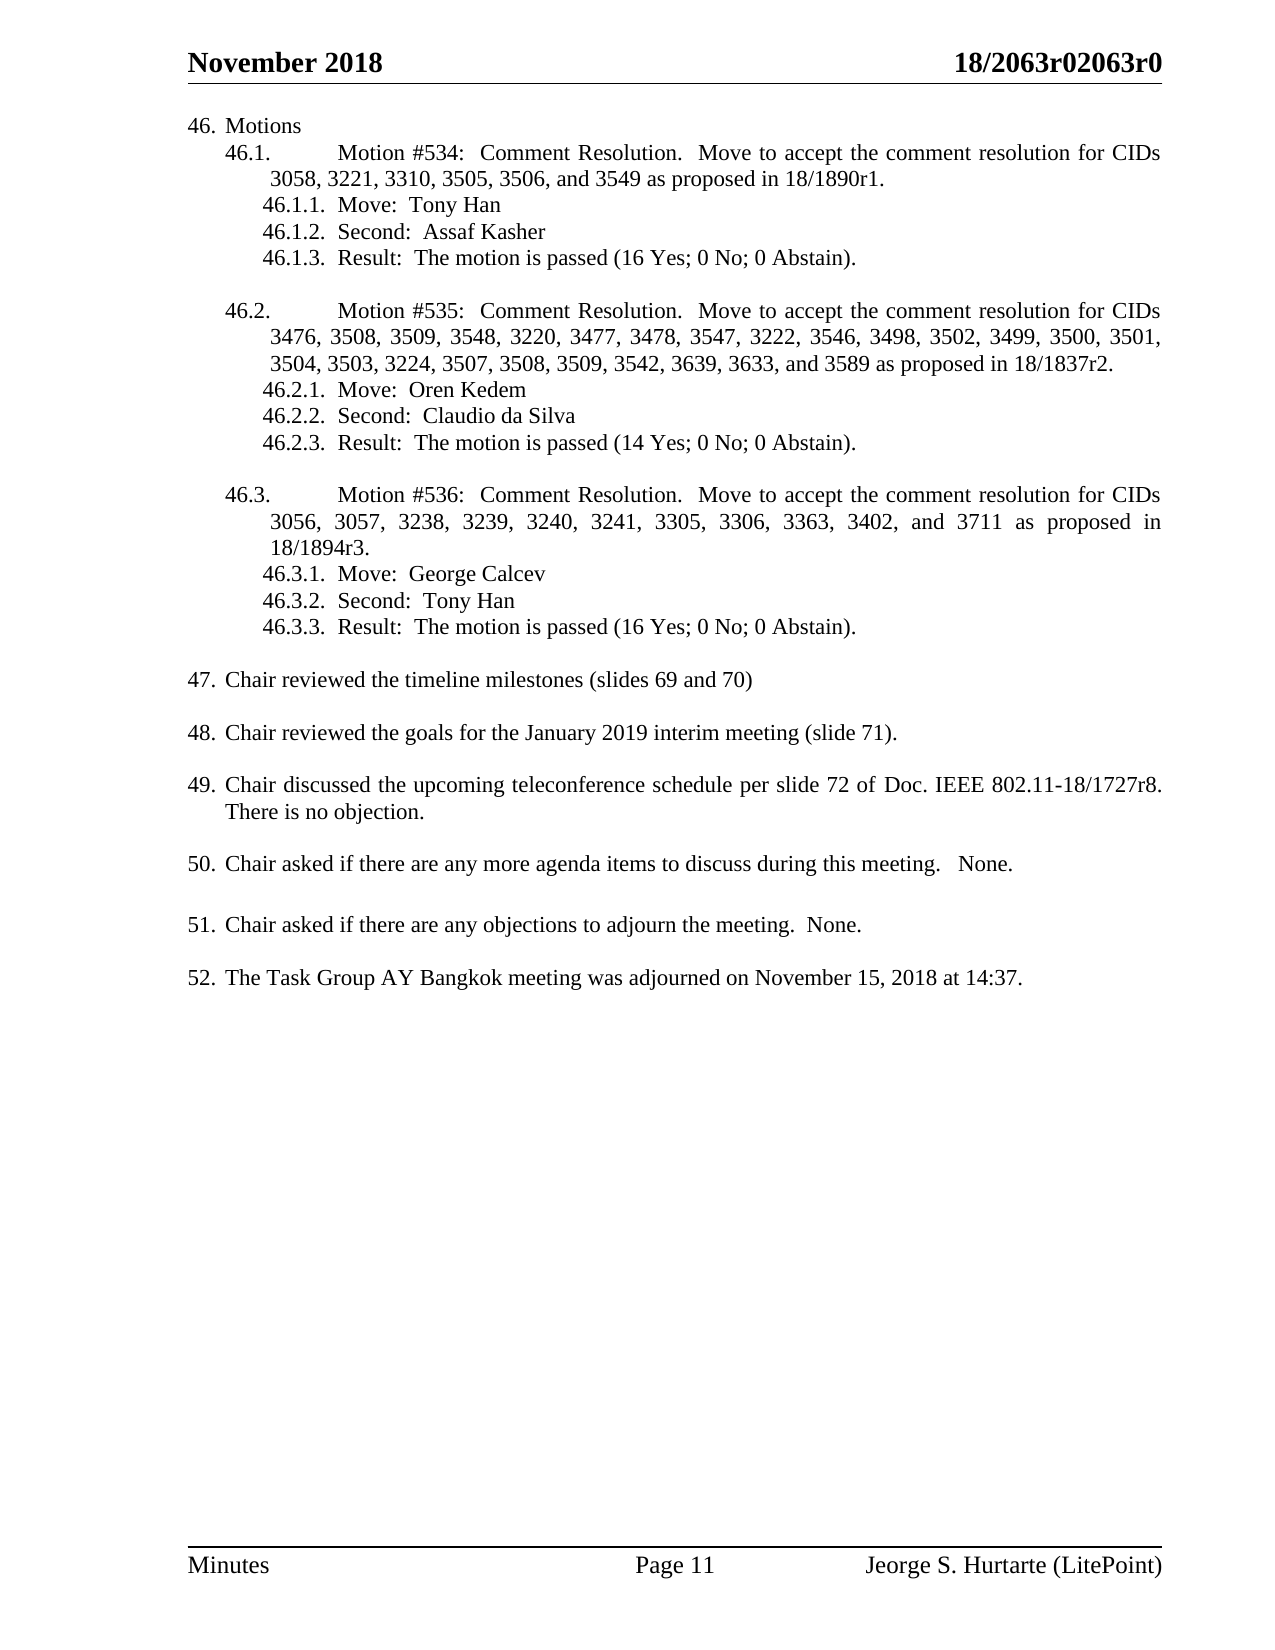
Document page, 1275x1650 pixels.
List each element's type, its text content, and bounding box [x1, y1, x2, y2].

list Motion #535: Comment Resolution. Move to accept the comment resolution for CIDs 3476, 3508, 3509, 3548, 3220, 3477, 3478, 3547, 3222, 3546, 3498, 3502, 3499, 3500, 3501, 3504, 3503, 3224, 3507, 3508, 3509, 3542, 3639, 3633, and 3589 as proposed in 18/1837r2. [225, 297, 1162, 376]
list Result: The motion is passed (16 Yes; 0 No; 0 Abstain). [262, 244, 1162, 271]
list Move: Oren Kedem [262, 376, 1162, 402]
list Second: Assaf Kasher [262, 218, 1162, 244]
list Move: George Calcev [262, 561, 1162, 587]
list Second: Claudio da Silva [262, 402, 1162, 429]
list Motions [187, 112, 1162, 139]
list The Task Group AY Bangkok meeting was adjourned on November 15, 2018 at 14:37. [187, 963, 1162, 990]
list Motion #536: Comment Resolution. Move to accept the comment resolution for CIDs 3056, 3057, 3238, 3239, 3240, 3241, 3305, 3306, 3363, 3402, and 3711 as proposed in 18/1894r3. [225, 481, 1162, 561]
list Chair reviewed the timeline milestones (slides 69 and 70) [187, 666, 1162, 692]
list Result: The motion is passed (14 Yes; 0 No; 0 Abstain). [262, 429, 1162, 455]
list Motion #534: Comment Resolution. Move to accept the comment resolution for CIDs 3058, 3221, 3310, 3505, 3506, and 3549 as proposed in 18/1890r1. [225, 139, 1162, 192]
list Chair discussed the upcoming teleconference schedule per slide 72 of Doc. IEEE 802.11-18/1727r8. There is no objection. [187, 771, 1162, 824]
list Second: Tony Han [262, 587, 1162, 613]
list Chair reviewed the goals for the January 2019 interim meeting (slide 71). [187, 719, 1162, 745]
list Move: Tony Han [262, 192, 1162, 218]
list Result: The motion is passed (16 Yes; 0 No; 0 Abstain). [262, 613, 1162, 639]
list Chair asked if there are any objections to adjourn the meeting. None. [187, 911, 1162, 937]
list Chair asked if there are any more agenda items to discuss during this meeting. None. [187, 850, 1162, 877]
